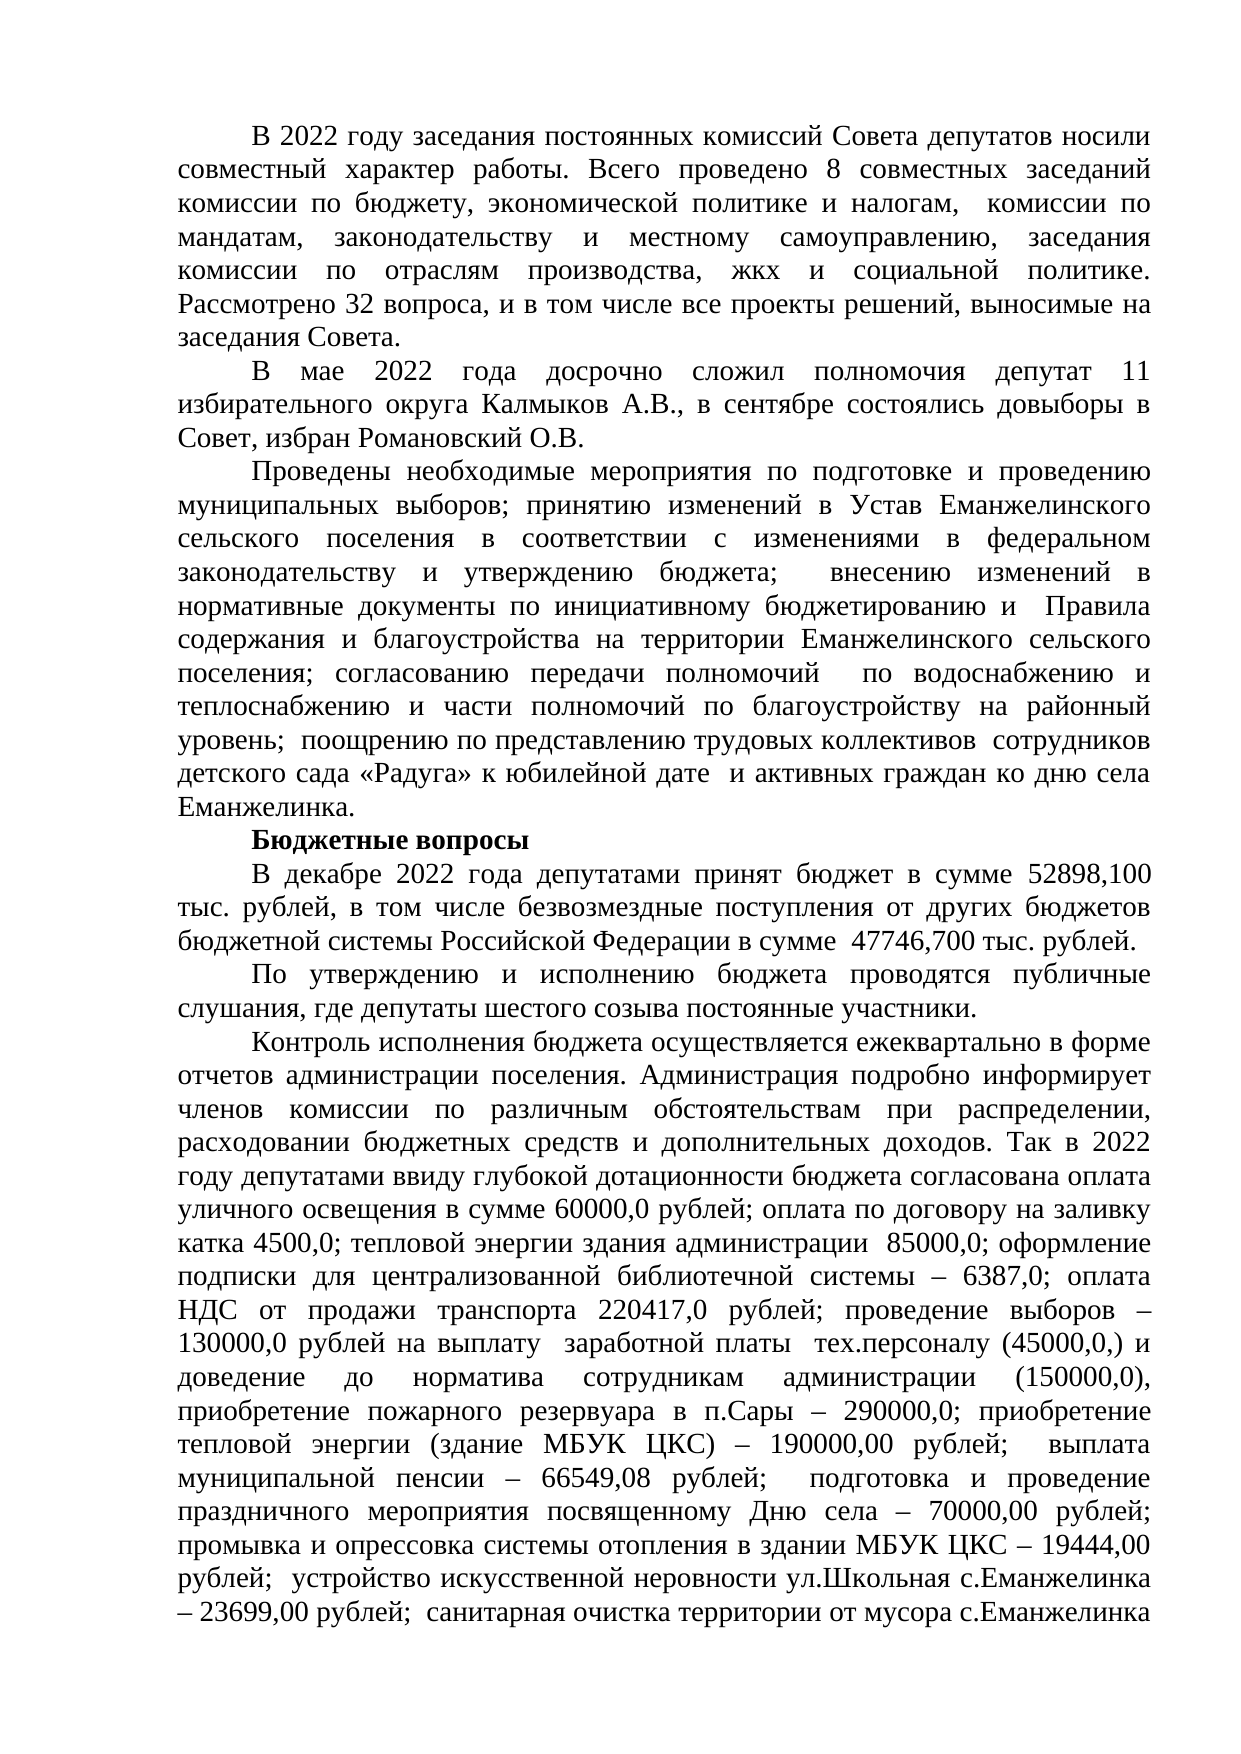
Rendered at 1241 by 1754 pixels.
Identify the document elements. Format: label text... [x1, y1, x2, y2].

text В декабре 2022 года депутатами принят бюджет в сумме 52898,100 тыс. рублей, в том числе безвозмездные поступления от других бюджетов бюджетной системы Российской Федерации в сумме 47746,700 тыс. рублей. [177, 856, 1152, 957]
text В мае 2022 года досрочно сложил полномочия депутат 11 избирательного округа Калмыков А.В., в сентябре состоялись довыборы в Совет, избран Романовский О.В. [177, 353, 1152, 453]
text В 2022 году заседания постоянных комиссий Совета депутатов носили совместный характер работы. Всего проведено 8 совместных заседаний комиссии по бюджету, экономической политике и налогам, комиссии по мандатам, законодательству и местному самоуправлению, заседания комиссии по отраслям производства, жкх и социальной политике. Рассмотрено 32 вопроса, и в том числе все проекты решений, выносимые на заседания Совета. [177, 118, 1152, 353]
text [177, 1024, 1152, 1627]
text Проведены необходимые мероприятия по подготовке и проведению муниципальных выборов; принятию изменений в Устав Еманжелинского сельского поселения в соответствии с изменениями в федеральном законодательству и утверждению бюджета; внесению изменений в нормативные документы по инициативному бюджетированию и Правила содержания и благоустройства на территории Еманжелинского сельского поселения; согласованию передачи полномочий по водоснабжению и теплоснабжению и части полномочий по благоустройству на районный уровень; поощрению по представлению трудовых коллективов сотрудников детского сада «Радуга» к юбилейной дате и активных граждан ко дню села Еманжелинка. [177, 453, 1152, 822]
text По утверждению и исполнению бюджета проводятся публичные слушания, где депутаты шестого созыва постоянные участники. [177, 957, 1152, 1024]
text Бюджетные вопросы [177, 822, 1152, 856]
